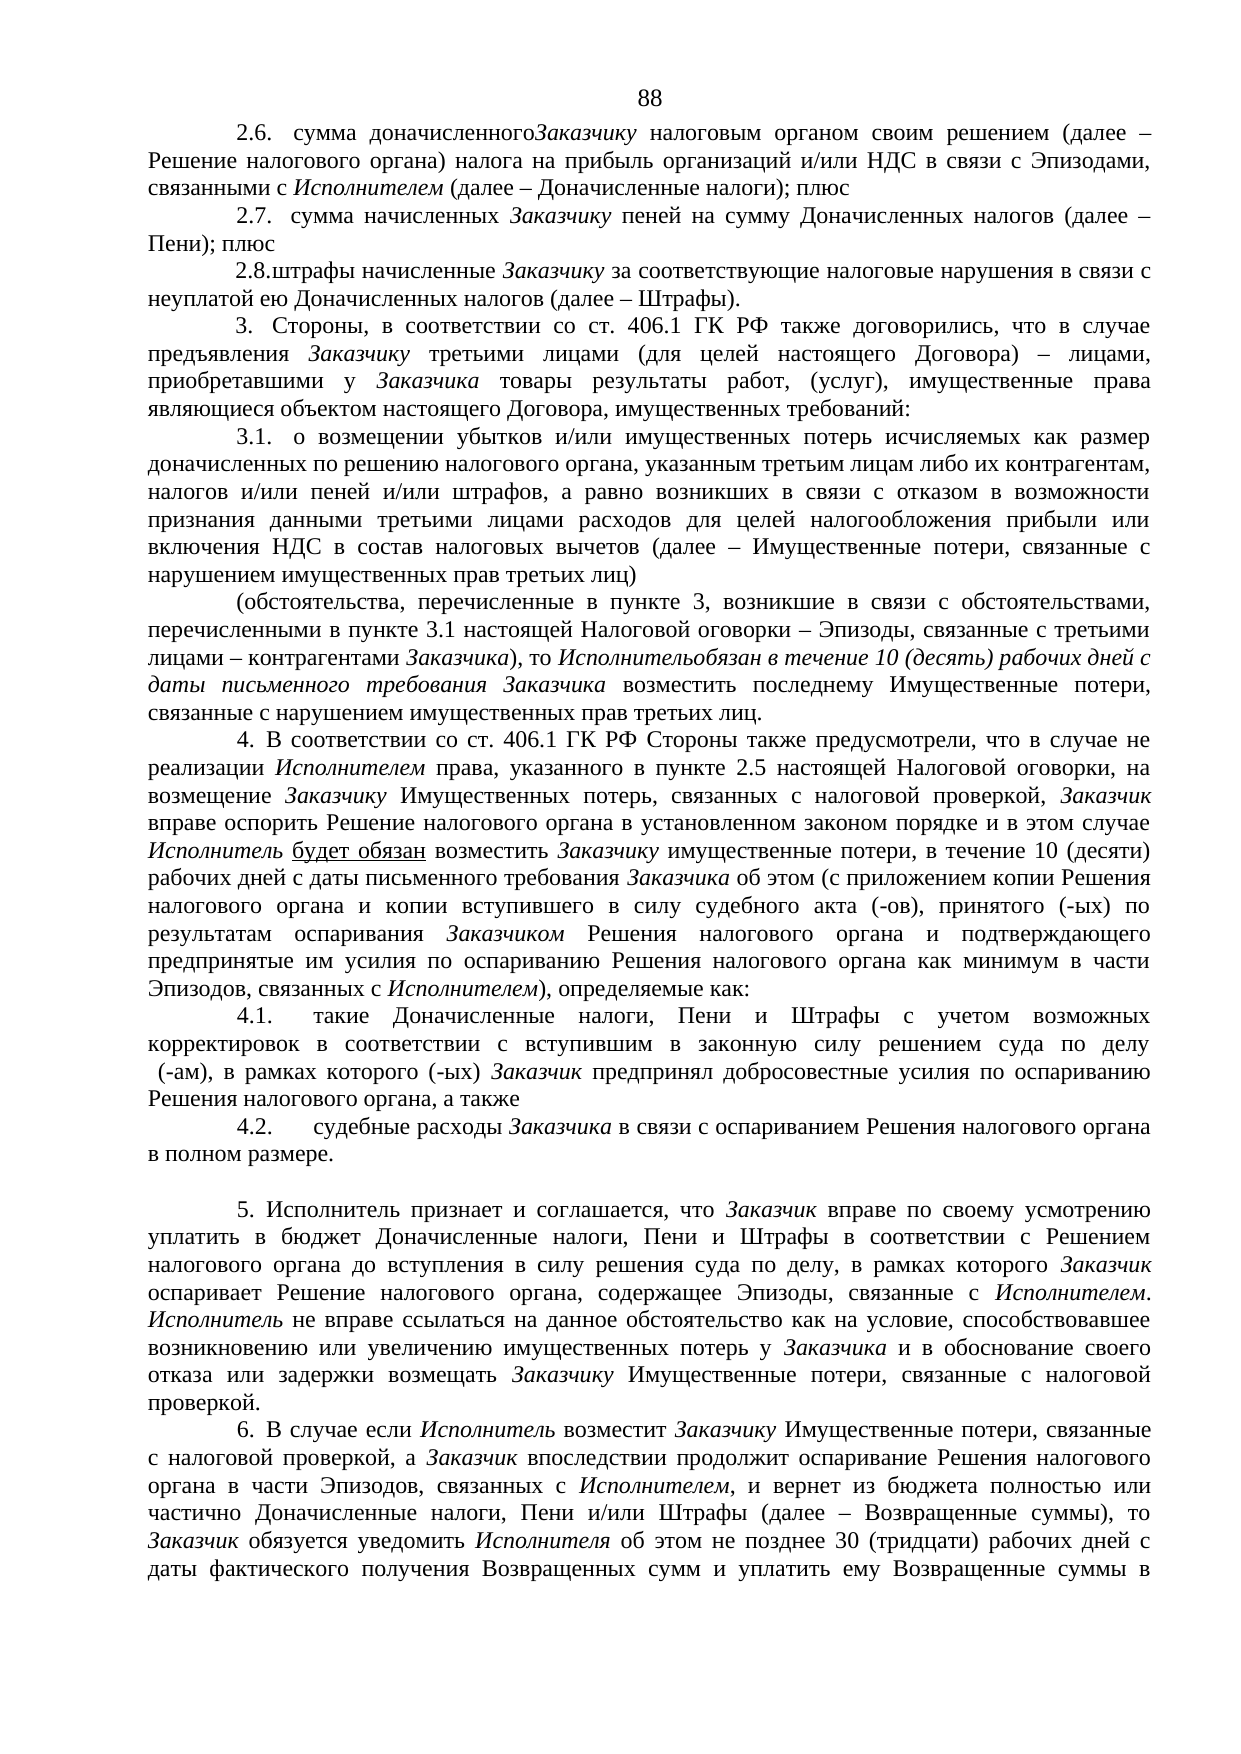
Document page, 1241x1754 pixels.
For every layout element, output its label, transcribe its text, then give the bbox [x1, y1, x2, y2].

text 4.1. такие Доначисленные налоги, Пени и Штрафы с учетом возможных корректировок в соответствии с вступившим в законную силу решением суда по делу (-ам), в рамках которого (-ых) Заказчик предпринял добросовестные усилия по оспариванию Решения налогового органа, а также [148, 1001, 1152, 1112]
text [148, 1416, 1152, 1581]
text 2.8. штрафы начисленные Заказчику за соответствующие налоговые нарушения в связи с неуплатой ею Доначисленных налогов (далее – Штрафы). [148, 256, 1152, 311]
text 4.2. судебные расходы Заказчика в связи с оспариванием Решения налогового органа в полном размере. [148, 1112, 1152, 1167]
text 4. В соответствии со ст. 406.1 ГК РФ Стороны также предусмотрели, что в случае не реализации Исполнителем права, указанного в пункте 2.5 настоящей Налоговой оговорки, на возмещение Заказчику Имущественных потерь, связанных с налоговой проверкой, Заказчик вправе оспорить Решение налогового органа в установленном законом порядке и в этом случае Исполнитель будет обязан возместить Заказчику имущественные потери, в течение 10 (десяти) рабочих дней с даты письменного требования Заказчика об этом (с приложением копии Решения налогового органа и копии вступившего в силу судебного акта (-ов), принятого (-ых) по результатам оспаривания Заказчиком Решения налогового органа и подтверждающего предпринятые им усилия по оспариванию Решения налогового органа как минимум в части Эпизодов, связанных с Исполнителем), определяемые как: [148, 725, 1152, 1001]
text 3. Стороны, в соответствии со ст. 406.1 ГК РФ также договорились, что в случае предъявления Заказчику третьими лицами (для целей настоящего Договора) – лицами, приобретавшими у Заказчика товары результаты работ, (услуг), имущественные права являющиеся объектом настоящего Договора, имущественных требований: [148, 311, 1152, 422]
text (обстоятельства, перечисленные в пункте 3, возникшие в связи с обстоятельствами, перечисленными в пункте 3.1 настоящей Налоговой оговорки – Эпизоды, связанные с третьими лицами – контрагентами Заказчика), то Исполнительобязан в течение 10 (десять) рабочих дней с даты письменного требования Заказчика возместить последнему Имущественные потери, связанные с нарушением имущественных прав третьих лиц. [148, 587, 1152, 725]
text 2.6. сумма доначисленногоЗаказчику налоговым органом своим решением (далее – Решение налогового органа) налога на прибыль организаций и/или НДС в связи с Эпизодами, связанными с Исполнителем (далее – Доначисленные налоги); плюс [148, 118, 1152, 201]
text 2.7. сумма начисленных Заказчику пеней на сумму Доначисленных налогов (далее – Пени); плюс [148, 201, 1152, 256]
text 3.1. о возмещении убытков и/или имущественных потерь исчисляемых как размер доначисленных по решению налогового органа, указанным третьим лицам либо их контрагентам, налогов и/или пеней и/или штрафов, а равно возникших в связи с отказом в возможности признания данными третьими лицами расходов для целей налогообложения прибыли или включения НДС в состав налоговых вычетов (далее – Имущественные потери, связанные с нарушением имущественных прав третьих лиц) [148, 422, 1152, 587]
text 5. Исполнитель признает и соглашается, что Заказчик вправе по своему усмотрению уплатить в бюджет Доначисленные налоги, Пени и Штрафы в соответствии с Решением налогового органа до вступления в силу решения суда по делу, в рамках которого Заказчик оспаривает Решение налогового органа, содержащее Эпизоды, связанные с Исполнителем. Исполнитель не вправе ссылаться на данное обстоятельство как на условие, способствовавшее возникновению или увеличению имущественных потерь у Заказчика и в обоснование своего отказа или задержки возмещать Заказчику Имущественные потери, связанные с налоговой проверкой. [148, 1195, 1152, 1416]
